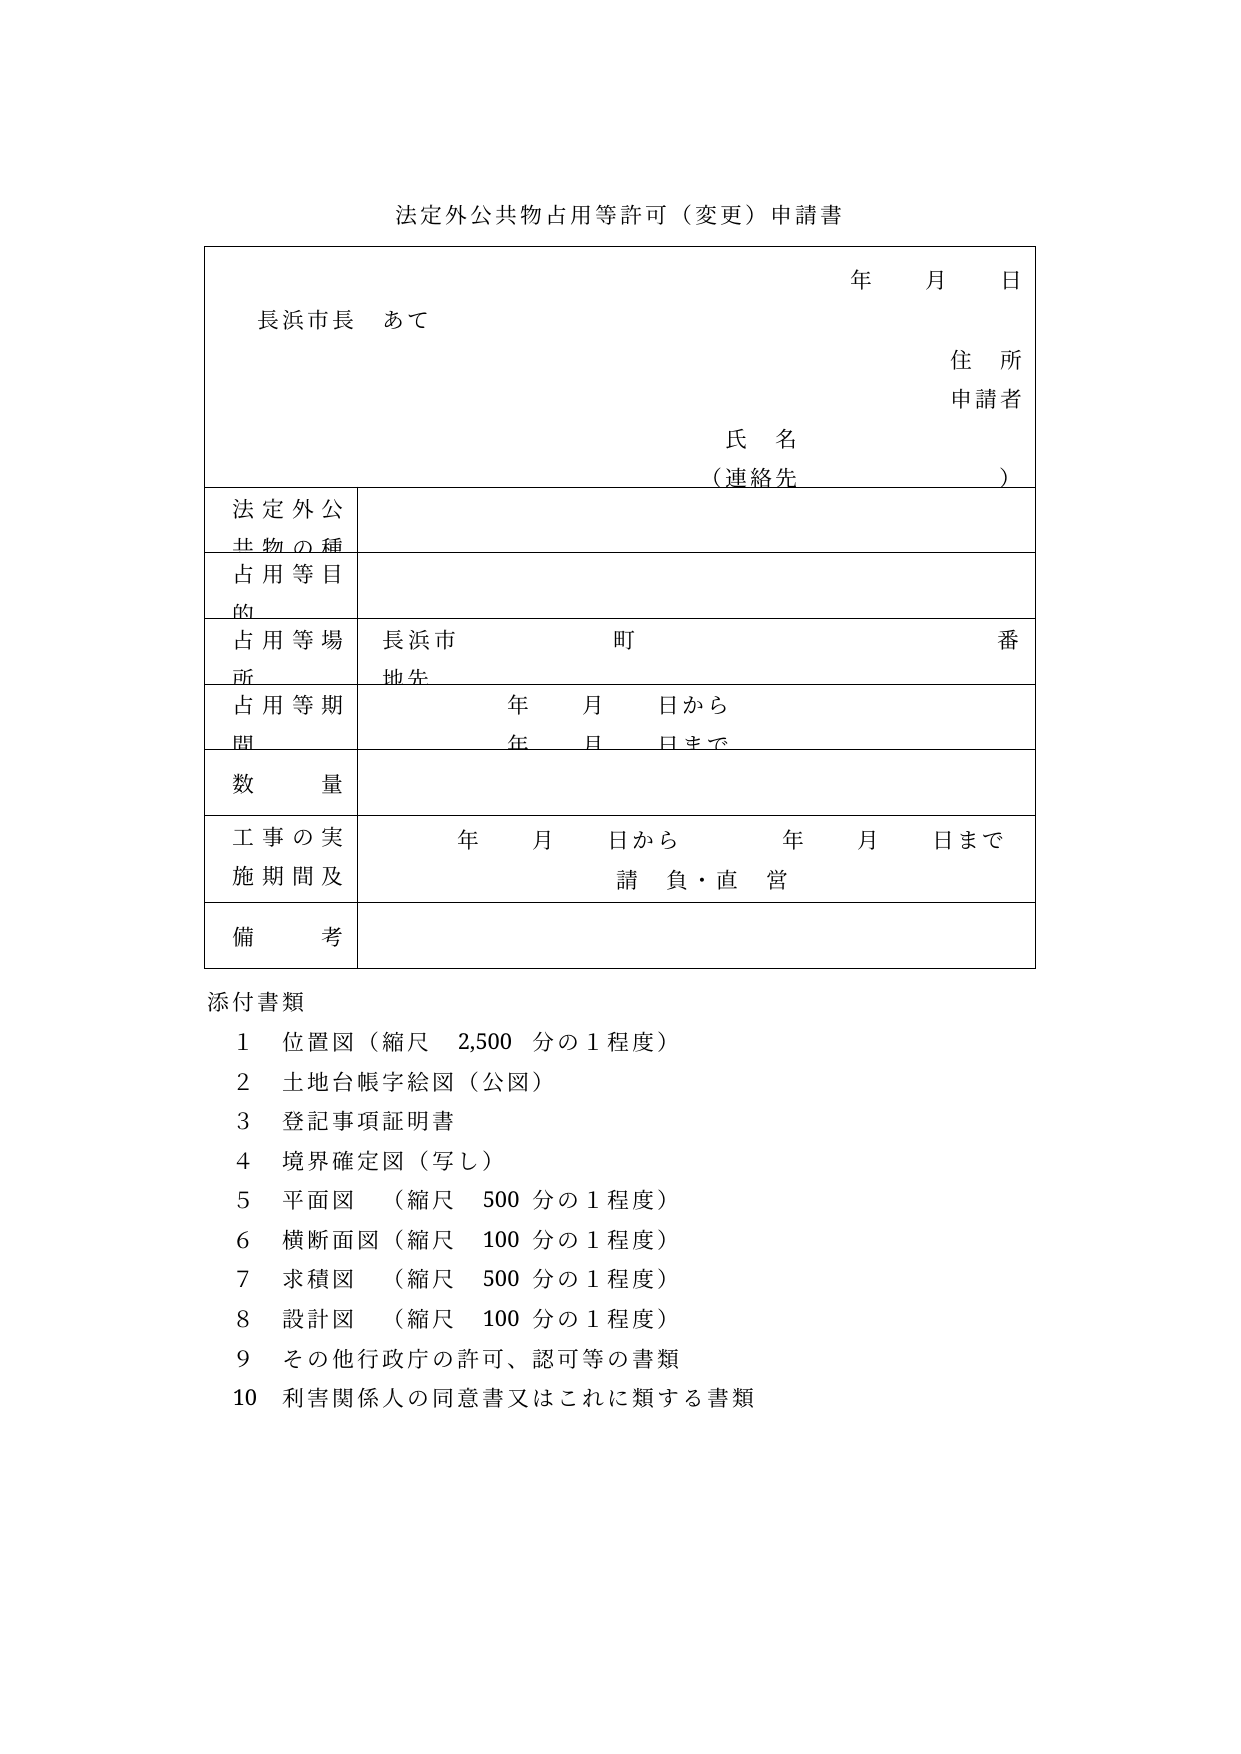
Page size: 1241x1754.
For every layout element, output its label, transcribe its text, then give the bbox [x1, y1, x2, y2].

table_cell 法定外公共物の種類 [205, 488, 357, 552]
text 添付書類 [183, 981, 1058, 1021]
table_cell [358, 750, 1035, 815]
table_cell 長浜市 町 番地先 [358, 619, 1035, 683]
table_header 年 月 日 長浜市長 あて 住 所 申請者 氏 名 印 （連絡先 ） [205, 247, 1035, 487]
text ５ 平面図 （縮尺 500分の１程度） [183, 1179, 1058, 1219]
text ４ 境界確定図（写し） [183, 1140, 1058, 1179]
text ２ 土地台帳字絵図（公図） [183, 1061, 1058, 1100]
table_cell 占用等期間 [205, 685, 357, 749]
table_cell 年 月 日から 年 月 日まで [358, 685, 1035, 749]
table_cell 数量 [205, 750, 357, 815]
table_cell 占用等場所 [205, 619, 357, 683]
text ７ 求積図 （縮尺 500分の１程度） [183, 1258, 1058, 1298]
table_cell [358, 488, 1035, 552]
text ３ 登記事項証明書 [183, 1100, 1058, 1140]
table_cell [358, 903, 1035, 968]
table_cell 年 月 日から 年 月 日まで 請 負・直 営 [358, 816, 1035, 902]
table_cell [358, 553, 1035, 618]
text ６ 横断面図（縮尺 100分の１程度） [183, 1219, 1058, 1258]
text 10 利害関係人の同意書又はこれに類する書類 [183, 1377, 1058, 1417]
text １ 位置図（縮尺 2,500分の１程度） [183, 1021, 1058, 1061]
table_cell 工事の実施期間及び その方法 [205, 816, 357, 902]
text ９ その他行政庁の許可、認可等の書類 [183, 1338, 1058, 1377]
text ８ 設計図 （縮尺 100分の１程度） [183, 1298, 1058, 1338]
table_cell 占用等目的 [205, 553, 357, 618]
table_cell 備考 [205, 903, 357, 968]
text 法定外公共物占用等許可（変更）申請書 [183, 194, 1058, 233]
